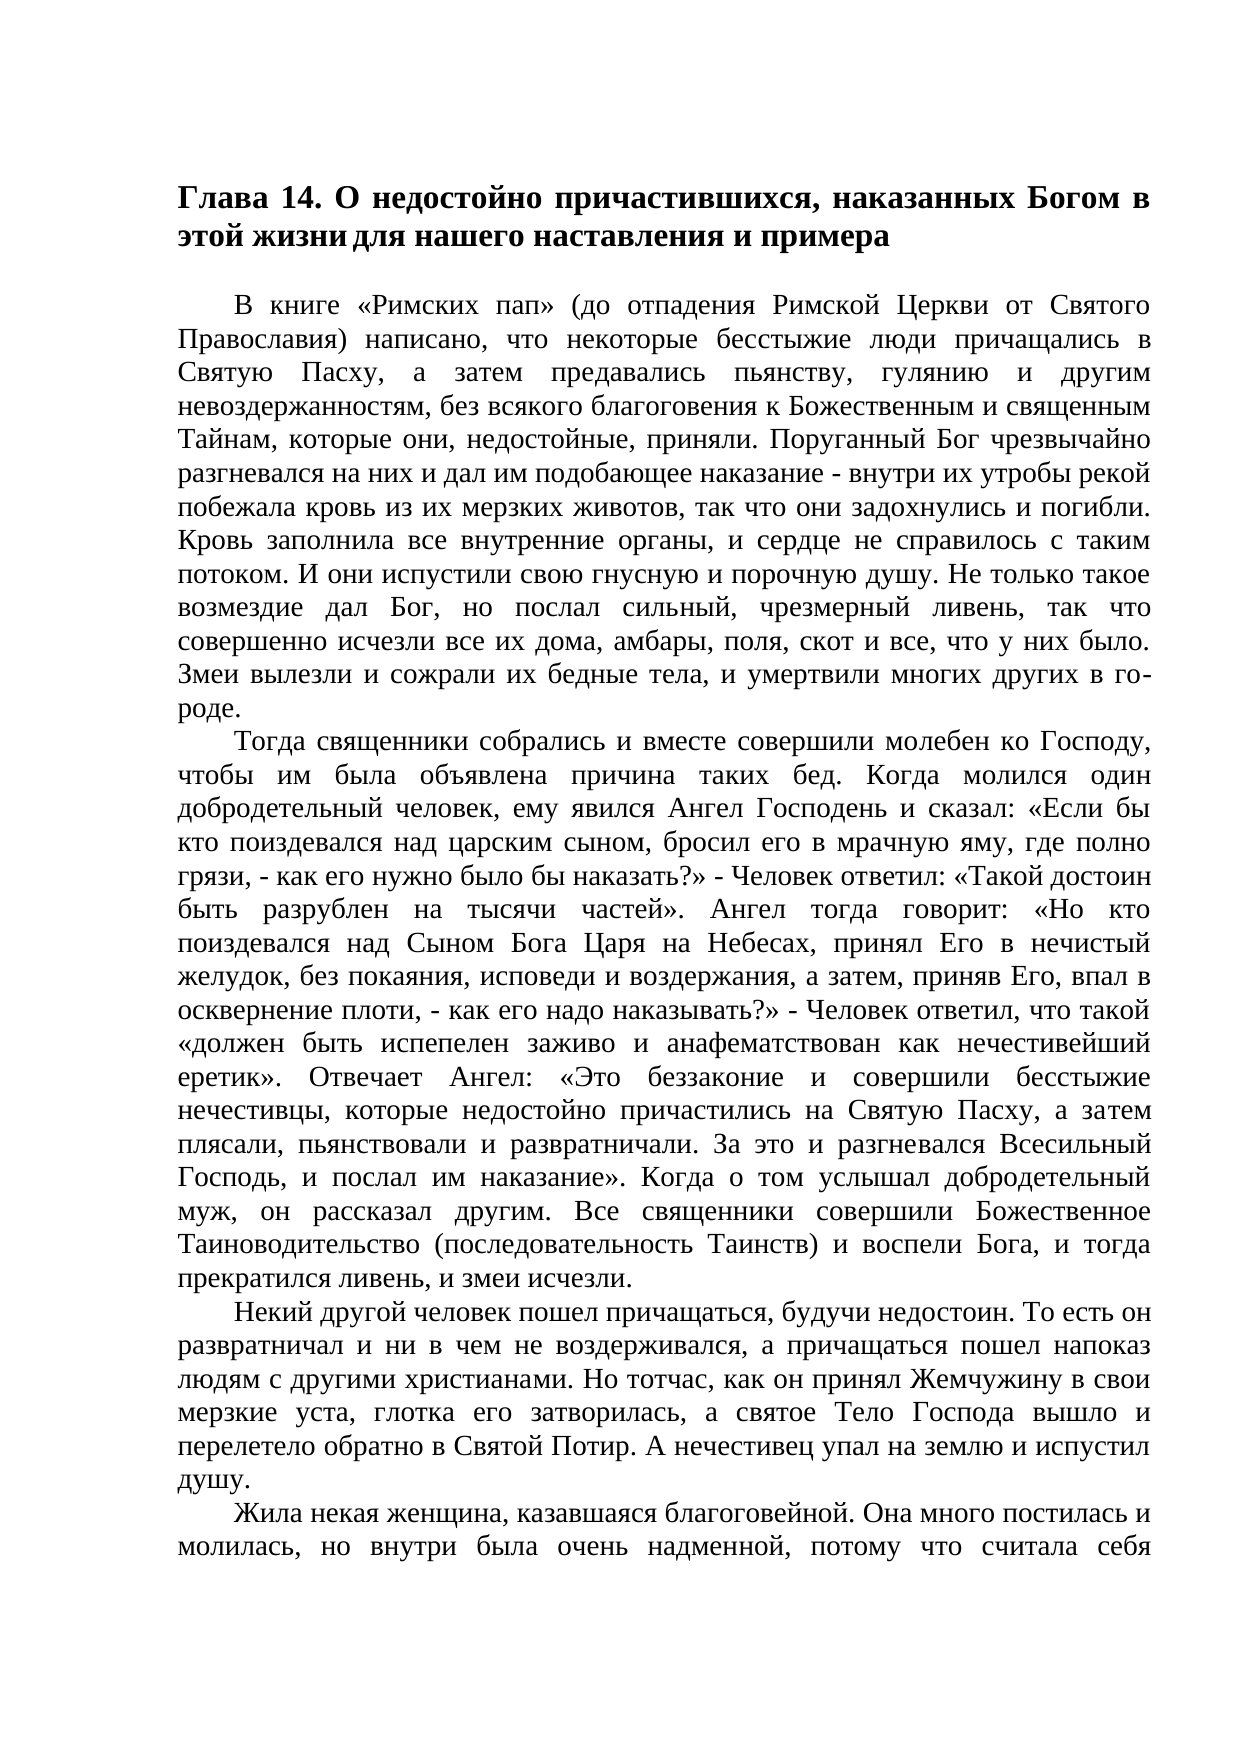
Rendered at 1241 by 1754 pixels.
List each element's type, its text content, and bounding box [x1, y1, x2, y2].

text Некий другой человек пошел причащаться, будучи недостоин. То есть он развратничал и ни в чем не воздерживался, а причащаться пошел напоказ людям с другими христианами. Но тотчас, как он принял Жемчужину в свои мерзкие уста, глотка его затворилась, а святое Тело Господа вышло и перелетело обратно в Святой Потир. А нечестивец упал на землю и испустил душу. [177, 1294, 1152, 1495]
text В книге «Римских пап» (до отпадения Римской Церкви от Святого Православия) написано, что некоторые бесстыжие люди причащались в Святую Пасху, а затем предавались пьянству, гулянию и другим невоздержанностям, без всякого благоговения к Божественным и священным Тайнам, которые они, недостойные, приняли. Поруганный Бог чрезвычайно разгневался на них и дал им подобающее наказание - внутри их утробы рекой побежала кровь из их мерзких животов, так что они задохнулись и погибли. Кровь заполнила все внутренние органы, и сердце не справилось с таким потоком. И они испустили свою гнусную и порочную душу. Не только такое возмездие дал Бог, но послал сильный, чрезмерный ливень, так что совершенно исчезли все их дома, амбары, поля, скот и все, что у них было. Змеи вылезли и сожрали их бедные тела, и умертвили многих других в городе. [177, 287, 1152, 723]
text Тогда священники собрались и вместе совершили молебен ко Господу, чтобы им была объявлена причина таких бед. Когда молился один добродетельный человек, ему явился Ангел Господень и сказал: «Если бы кто поиздевался над царским сыном, бросил его в мрачную яму, где полно грязи, - как его нужно было бы наказать?» - Человек ответил: «Такой достоин быть разрублен на тысячи частей». Ангел тогда говорит: «Но кто поиздевался над Сыном Бога Царя на Небесах, принял Его в нечистый желудок, без покаяния, исповеди и воздержания, а затем, приняв Его, впал в осквернение плоти, - как его надо наказывать?» - Человек ответил, что такой «должен быть испепелен заживо и анафематствован как нечестивейший еретик». Отвечает Ангел: «Это беззаконие и совершили бесстыжие нечестивцы, которые недостойно причастились на Святую Пасху, а затем плясали, пьянствовали и развратничали. За это и разгневался Всесильный Господь, и послал им наказание». Когда о том услышал добродетельный муж, он рассказал другим. Все священники совершили Божественное Таиноводительство (последовательность Таинств) и воспели Бога, и тогда прекратился ливень, и змеи исчезли. [177, 723, 1152, 1294]
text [177, 1495, 1152, 1562]
subtitle Глава 14. О недостойно причастившихся, наказанных Богом в этой жизни для нашего наставления и примера [177, 177, 1152, 254]
